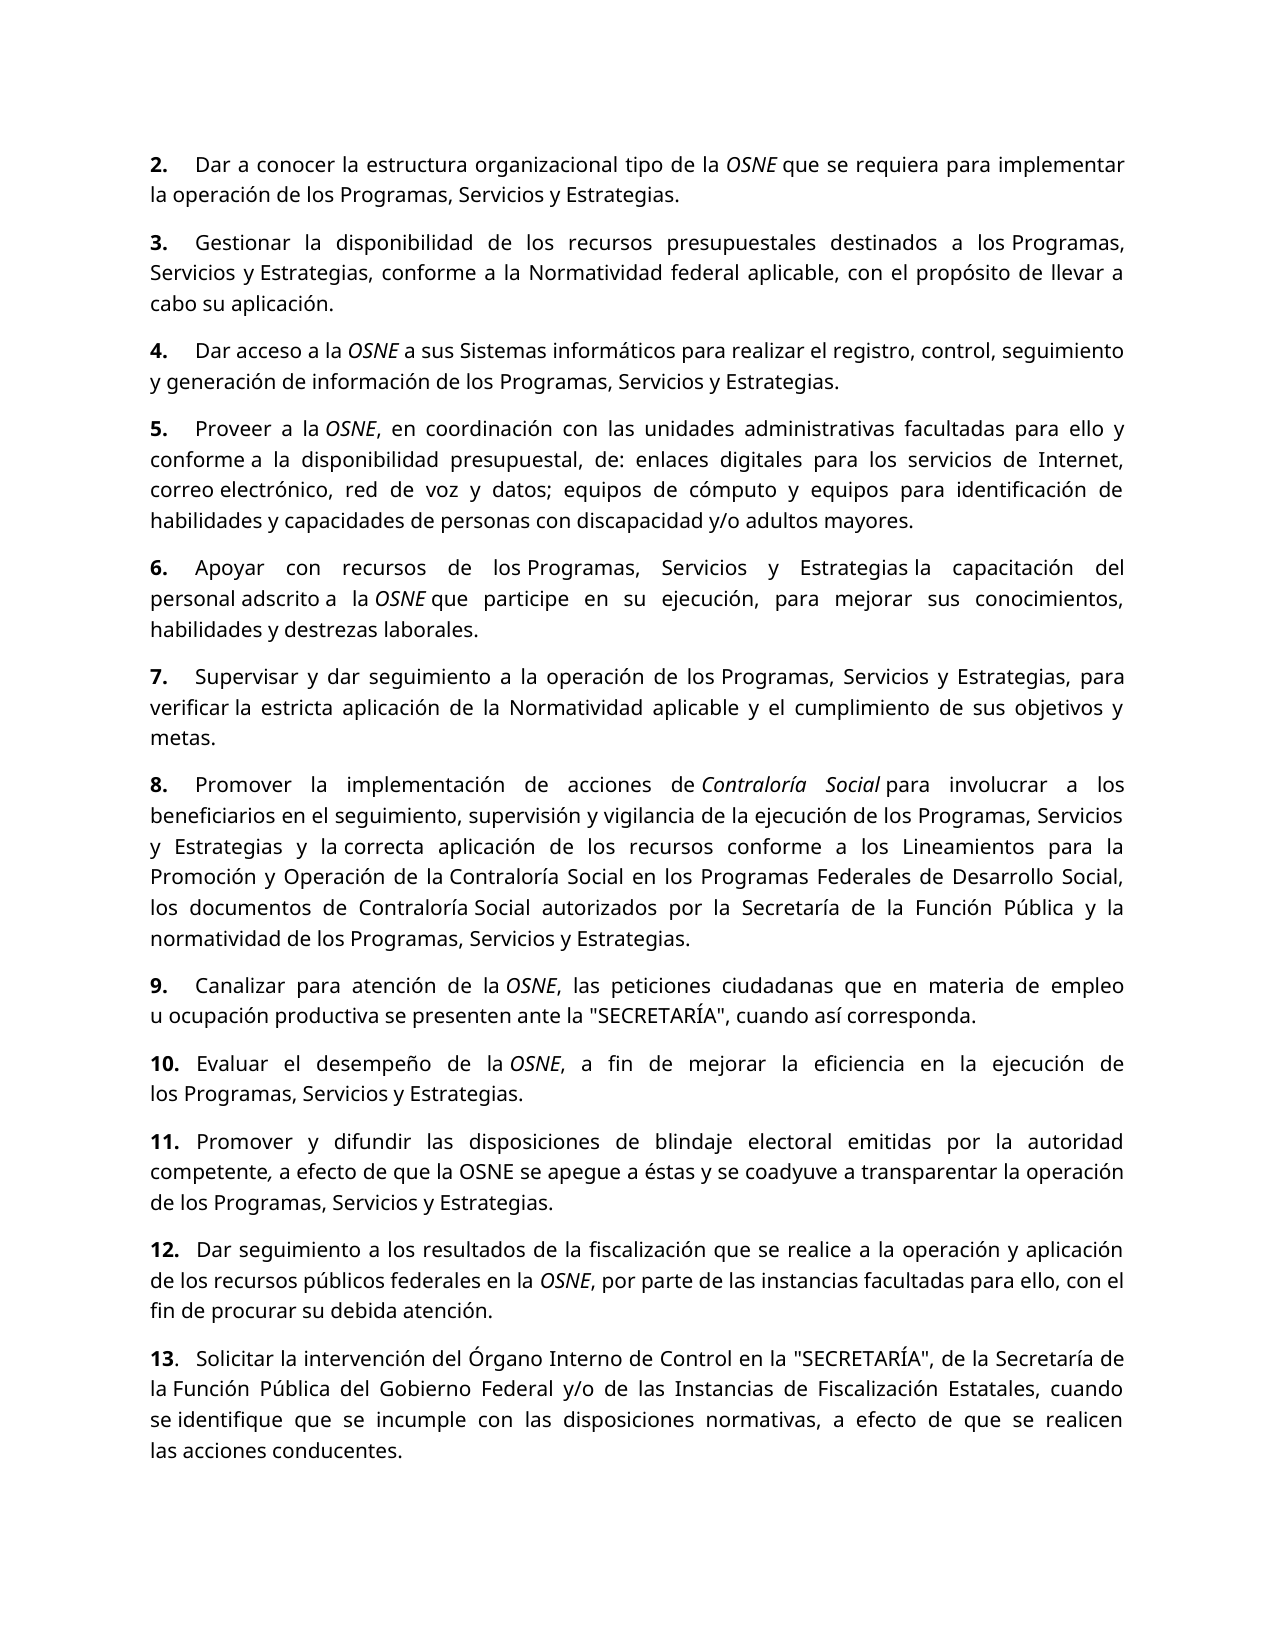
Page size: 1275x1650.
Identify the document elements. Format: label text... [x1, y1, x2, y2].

text 12. Dar seguimiento a los resultados de la fiscalización que se realice a la operación y aplicación de los recursos públicos federales en la OSNE, por parte de las instancias facultadas para ello, con el fin de procurar su debida atención. [150, 1235, 1125, 1325]
text 5. Proveer a la OSNE, en coordinación con las unidades administrativas facultadas para ello y conforme a la disponibilidad presupuestal, de: enlaces digitales para los servicios de Internet, correo electrónico, red de voz y datos; equipos de cómputo y equipos para identificación de habilidades y capacidades de personas con discapacidad y/o adultos mayores. [150, 414, 1125, 535]
text 13. Solicitar la intervención del Órgano Interno de Control en la "SECRETARÍA", de la Secretaría de la Función Pública del Gobierno Federal y/o de las Instancias de Fiscalización Estatales, cuando se identifique que se incumple con las disposiciones normativas, a efecto de que se realicen las acciones conducentes. [150, 1344, 1125, 1464]
text 10. Evaluar el desempeño de la OSNE, a fin de mejorar la eficiencia en la ejecución de los Programas, Servicios y Estrategias. [150, 1049, 1125, 1108]
text 3. Gestionar la disponibilidad de los recursos presupuestales destinados a los Programas, Servicios y Estrategias, conforme a la Normatividad federal aplicable, con el propósito de llevar a cabo su aplicación. [150, 228, 1125, 318]
text 2. Dar a conocer la estructura organizacional tipo de la OSNE que se requiera para implementar la operación de los Programas, Servicios y Estrategias. [150, 150, 1125, 209]
text 9. Canalizar para atención de la OSNE, las peticiones ciudadanas que en materia de empleo u ocupación productiva se presenten ante la "SECRETARÍA", cuando así corresponda. [150, 971, 1125, 1030]
text 6. Apoyar con recursos de los Programas, Servicios y Estrategias la capacitación del personal adscrito a la OSNE que participe en su ejecución, para mejorar sus conocimientos, habilidades y destrezas laborales. [150, 553, 1125, 643]
text 4. Dar acceso a la OSNE a sus Sistemas informáticos para realizar el registro, control, seguimiento y generación de información de los Programas, Servicios y Estrategias. [150, 336, 1125, 396]
text 7. Supervisar y dar seguimiento a la operación de los Programas, Servicios y Estrategias, para verificar la estricta aplicación de la Normatividad aplicable y el cumplimiento de sus objetivos y metas. [150, 662, 1125, 752]
text 11. Promover y difundir las disposiciones de blindaje electoral emitidas por la autoridad competente, a efecto de que la OSNE se apegue a éstas y se coadyuve a transparentar la operación de los Programas, Servicios y Estrategias. [150, 1127, 1125, 1217]
text 8. Promover la implementación de acciones de Contraloría Social para involucrar a los beneficiarios en el seguimiento, supervisión y vigilancia de la ejecución de los Programas, Servicios y Estrategias y la correcta aplicación de los recursos conforme a los Lineamientos para la Promoción y Operación de la Contraloría Social en los Programas Federales de Desarrollo Social, los documentos de Contraloría Social autorizados por la Secretaría de la Función Pública y la normatividad de los Programas, Servicios y Estrategias. [150, 771, 1125, 952]
